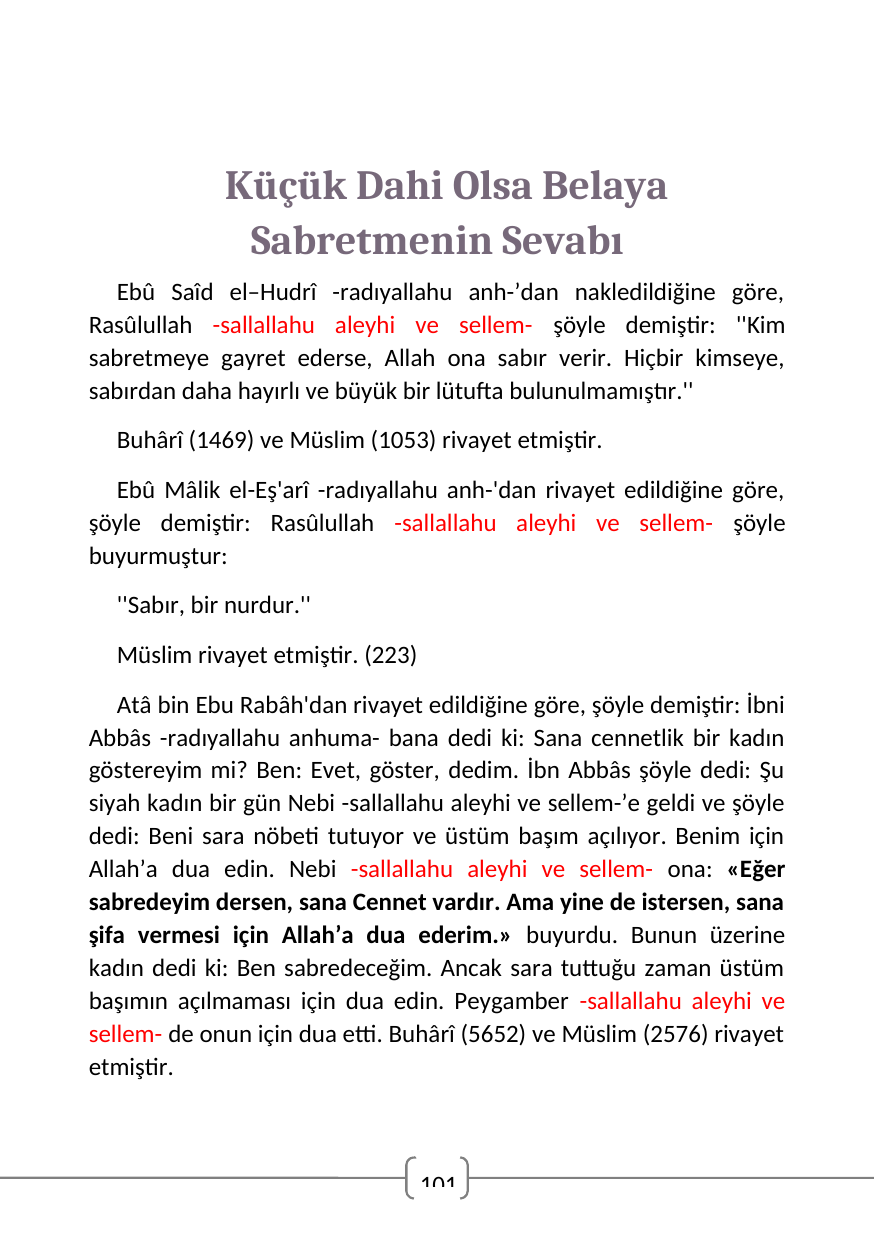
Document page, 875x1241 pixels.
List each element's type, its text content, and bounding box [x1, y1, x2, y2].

text ''Sabır, bir nurdur.'' [88, 590, 786, 620]
subtitle Küçük Dahi Olsa Belaya Sabretmenin Sevabı [88, 162, 786, 265]
text Ebû Mâlik el-Eş'arî -radıyallahu anh-'dan rivayet edildiğine göre, şöyle demiştir: Rasûlullah -sallallahu aleyhi ve sellem- şöyle buyurmuştur: [88, 474, 786, 571]
text Atâ bin Ebu Rabâh'dan rivayet edildiğine göre, şöyle demiştir: İbni Abbâs -radıyallahu anhuma- bana dedi ki: Sana cennetlik bir kadın göstereyim mi? Ben: Evet, göster, dedim. İbn Abbâs şöyle dedi: Şu siyah kadın bir gün Nebi -sallallahu aleyhi ve sellem-’e geldi ve şöyle dedi: Beni sara nöbeti tutuyor ve üstüm başım açılıyor. Benim için Allah’a dua edin. Nebi -sallallahu aleyhi ve sellem- ona: «Eğer sabredeyim dersen, sana Cennet vardır. Ama yine de istersen, sana şifa vermesi için Allah’a dua ederim.» buyurdu. Bunun üzerine kadın dedi ki: Ben sabredeceğim. Ancak sara tuttuğu zaman üstüm başımın açılmaması için dua edin. Peygamber -sallallahu aleyhi ve sellem- de onun için dua etti. Buhârî (5652) ve Müslim (2576) rivayet etmiştir. [88, 689, 786, 1081]
text Buhârî (1469) ve Müslim (1053) rivayet etmiştir. [88, 425, 786, 455]
text Müslim rivayet etmiştir. (223) [88, 639, 786, 670]
text Ebû Saîd el–Hudrî -radıyallahu anh-’dan nakledildiğine göre, Rasûlullah -sallallahu aleyhi ve sellem- şöyle demiştir: ''Kim sabretmeye gayret ederse, Allah ona sabır verir. Hiçbir kimseye, sabırdan daha hayırlı ve büyük bir lütufta bulunulmamıştır.'' [88, 276, 786, 406]
